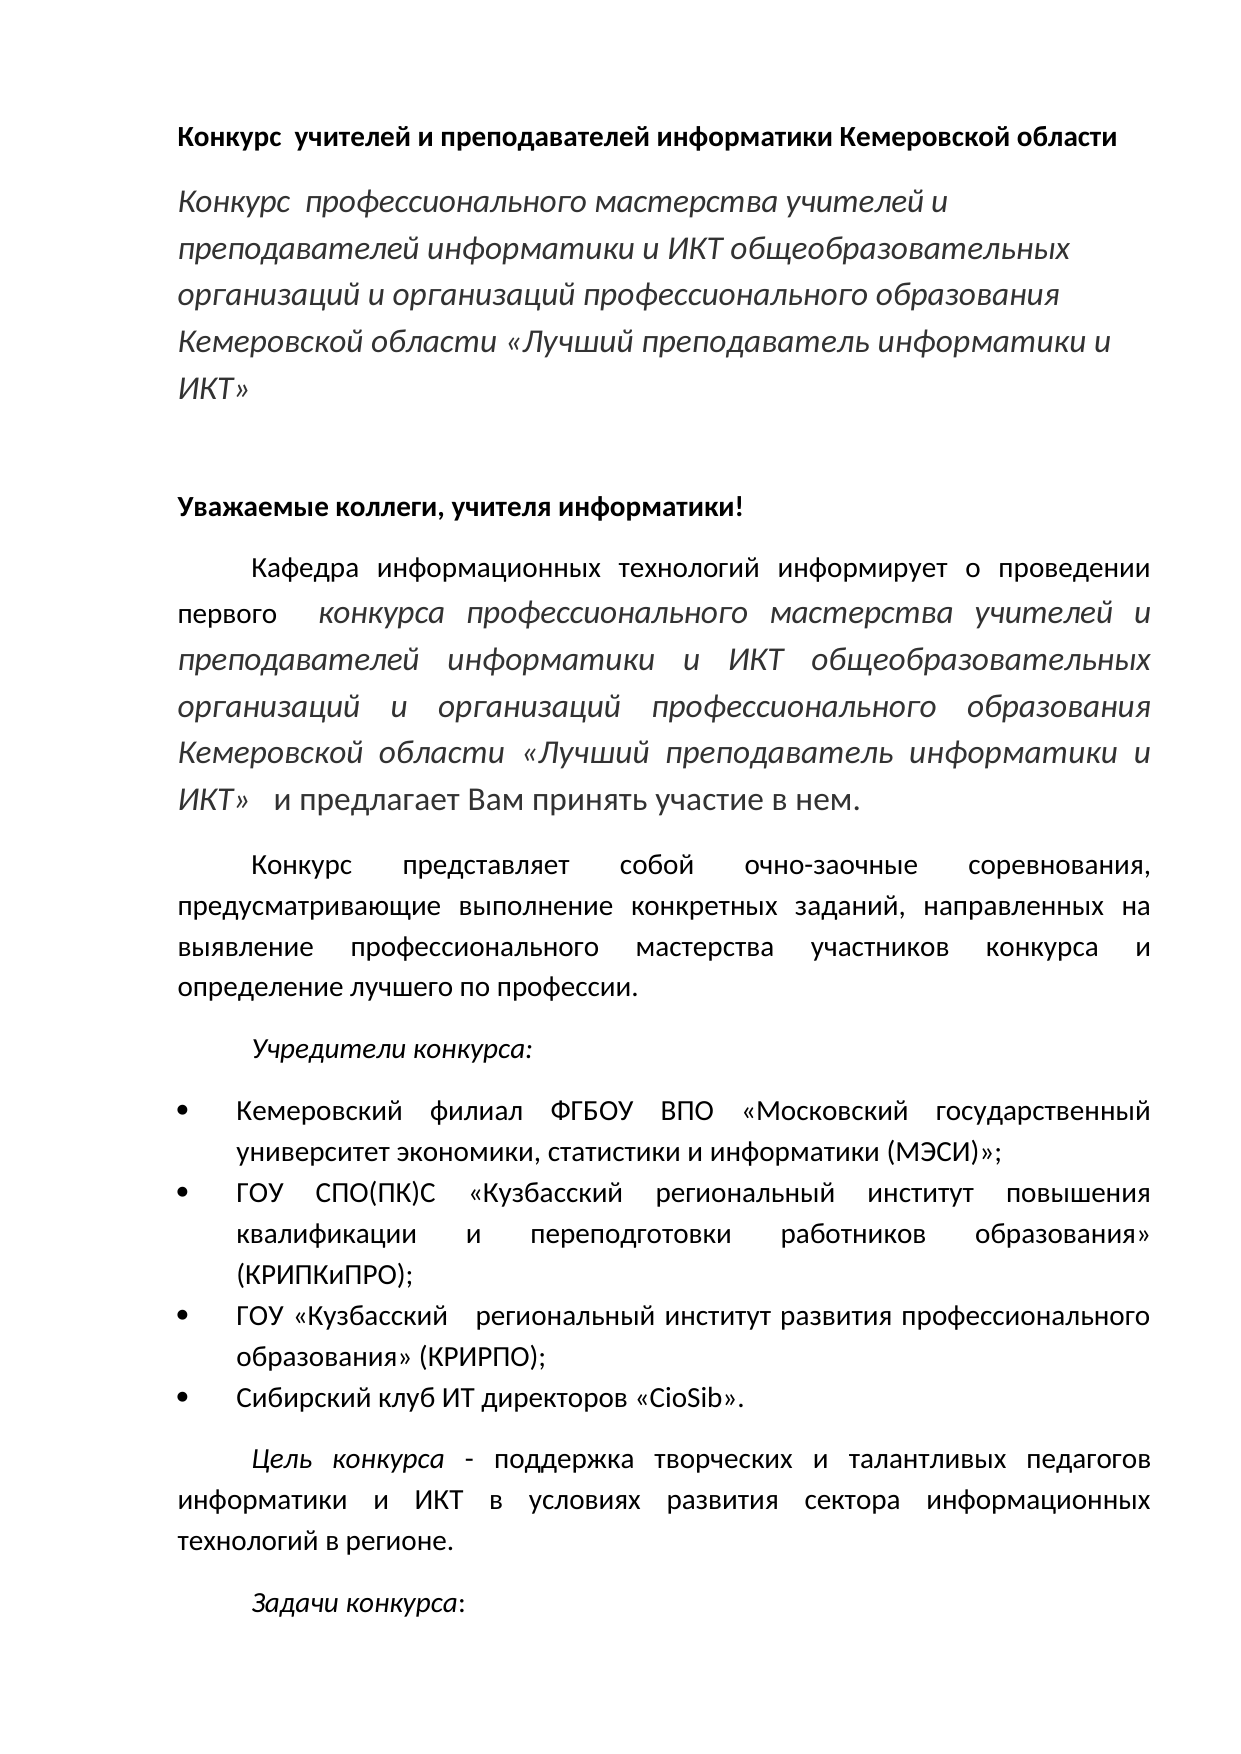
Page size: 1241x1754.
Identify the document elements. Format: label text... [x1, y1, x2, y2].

list Кемеровский филиал ФГБОУ ВПО «Московский государственный университет экономики, статистики и информатики (МЭСИ)»; [177, 1092, 1152, 1169]
text Конкурс представляет собой очно-заочные соревнования, предусматривающие выполнение конкретных заданий, направленных на выявление профессионального мастерства участников конкурса и определение лучшего по профессии. [177, 846, 1152, 1004]
text Задачи конкурса: [177, 1584, 1152, 1620]
text Учредители конкурса: [177, 1030, 1152, 1066]
text Конкурс учителей и преподавателей информатики Кемеровской области [177, 118, 1152, 154]
list ГОУ «Кузбасский региональный институт развития профессионального образования» (КРИРПО); [177, 1297, 1152, 1373]
list ГОУ СПО(ПК)С «Кузбасский региональный институт повышения квалификации и переподготовки работников образования» (КРИПКиПРО); [177, 1174, 1152, 1291]
text Уважаемые коллеги, учителя информатики! [177, 488, 1152, 523]
text Конкурс профессионального мастерства учителей и преподавателей информатики и ИКТ общеобразовательных организаций и организаций профессионального образования Кемеровской области «Лучший преподаватель информатики и ИКТ» [177, 180, 1152, 408]
text Кафедра информационных технологий информирует о проведении первого конкурса профессионального мастерства учителей и преподавателей информатики и ИКТ общеобразовательных организаций и организаций профессионального образования Кемеровской области «Лучший преподаватель информатики и ИКТ» и предлагает Вам принять участие в нем. [177, 549, 1152, 819]
text Цель конкурса - поддержка творческих и талантливых педагогов информатики и ИКТ в условиях развития сектора информационных технологий в регионе. [177, 1440, 1152, 1558]
list Сибирский клуб ИТ директоров «CioSib». [177, 1379, 1152, 1414]
